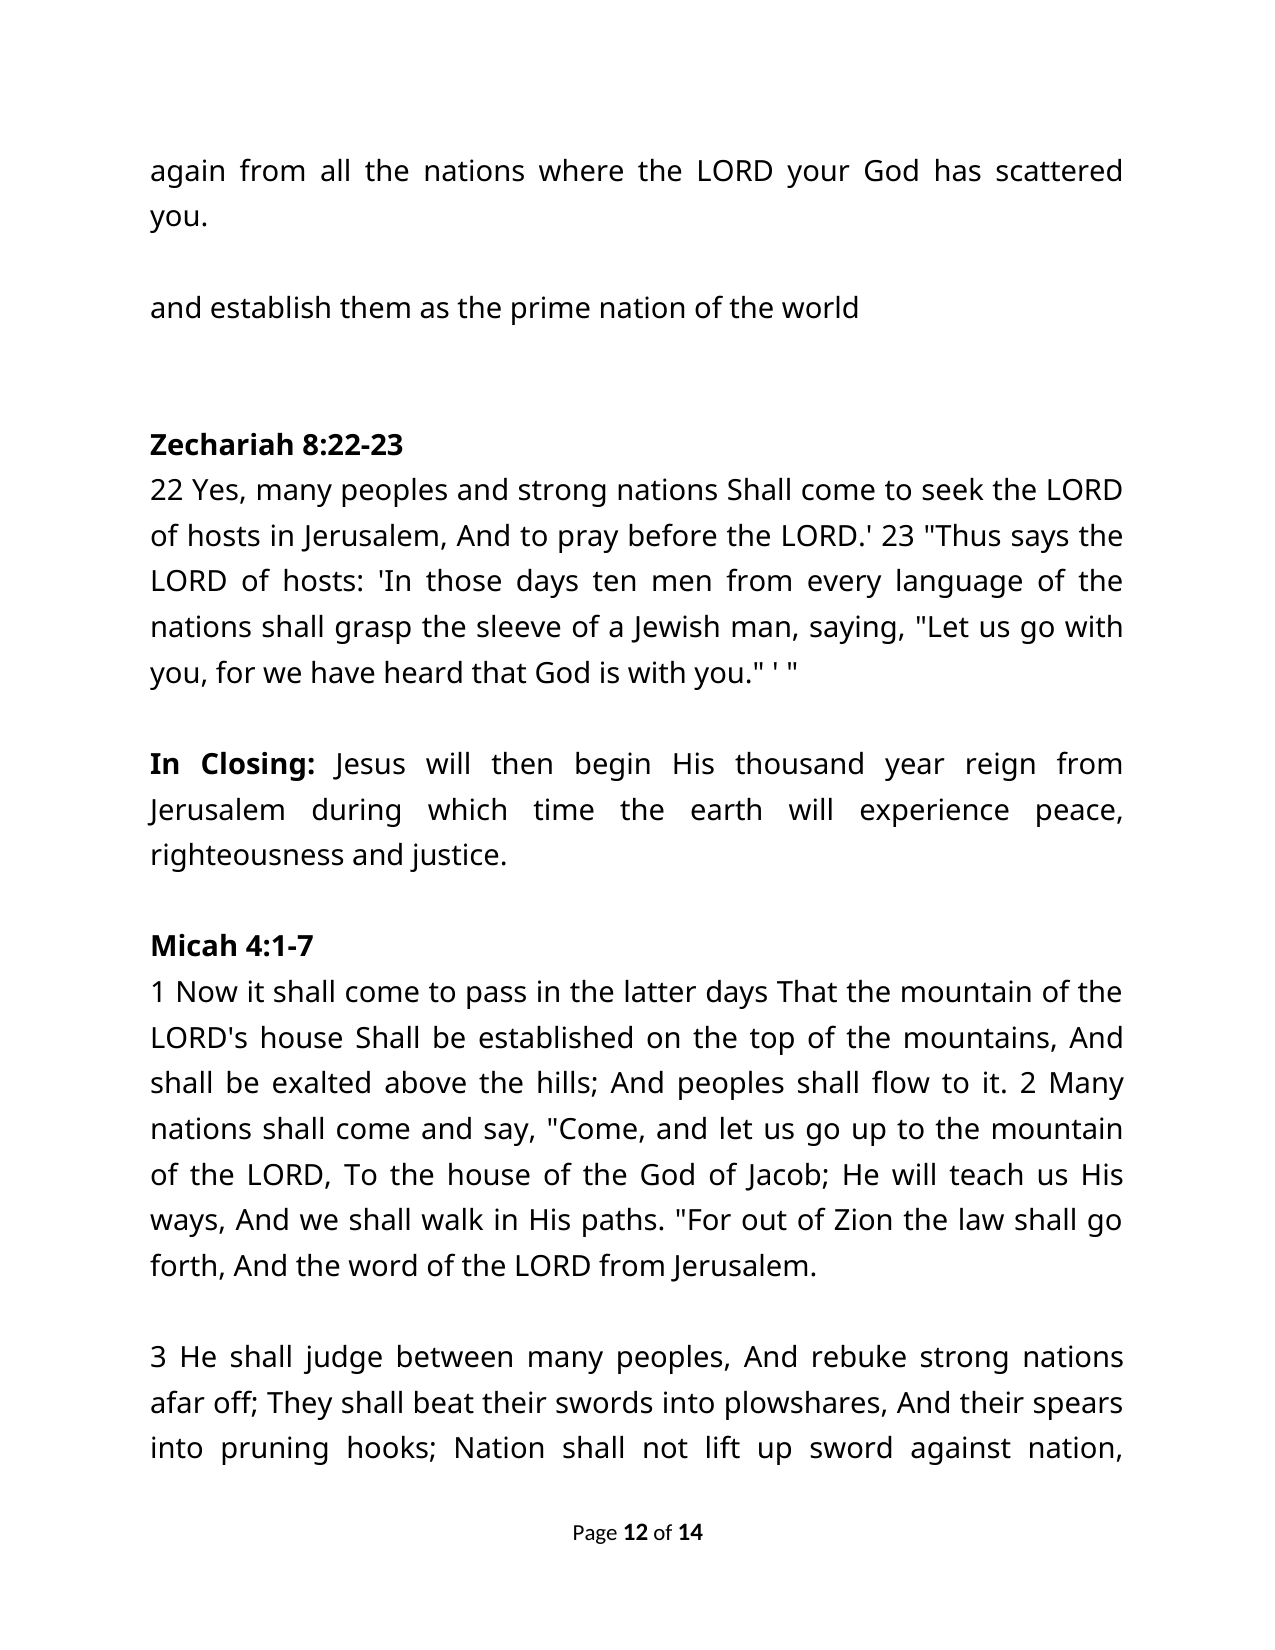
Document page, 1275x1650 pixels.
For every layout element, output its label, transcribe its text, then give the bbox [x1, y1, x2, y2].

text 22 Yes, many peoples and strong nations Shall come to seek the LORD of hosts in Jerusalem, And to pray before the LORD.' 23 "Thus says the LORD of hosts: 'In those days ten men from every language of the nations shall grasp the sleeve of a Jewish man, saying, "Let us go with you, for we have heard that God is with you." ' " [150, 469, 1125, 692]
text 1 Now it shall come to pass in the latter days That the mountain of the LORD's house Shall be established on the top of the mountains, And shall be exalted above the hills; And peoples shall flow to it. 2 Many nations shall come and say, "Come, and let us go up to the mountain of the LORD, To the house of the God of Jacob; He will teach us His ways, And we shall walk in His paths. "For out of Zion the law shall go forth, And the word of the LORD from Jerusalem. [150, 971, 1125, 1285]
text In Closing: Jesus will then begin His thousand year reign from Jerusalem during which time the earth will experience peace, righteousness and justice. [150, 743, 1125, 874]
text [150, 1336, 1125, 1467]
text and establish them as the prime nation of the world [150, 287, 1125, 327]
text Zechariah 8:22-23 [150, 424, 1125, 463]
text Micah 4:1-7 [150, 926, 1125, 965]
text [150, 150, 1125, 235]
